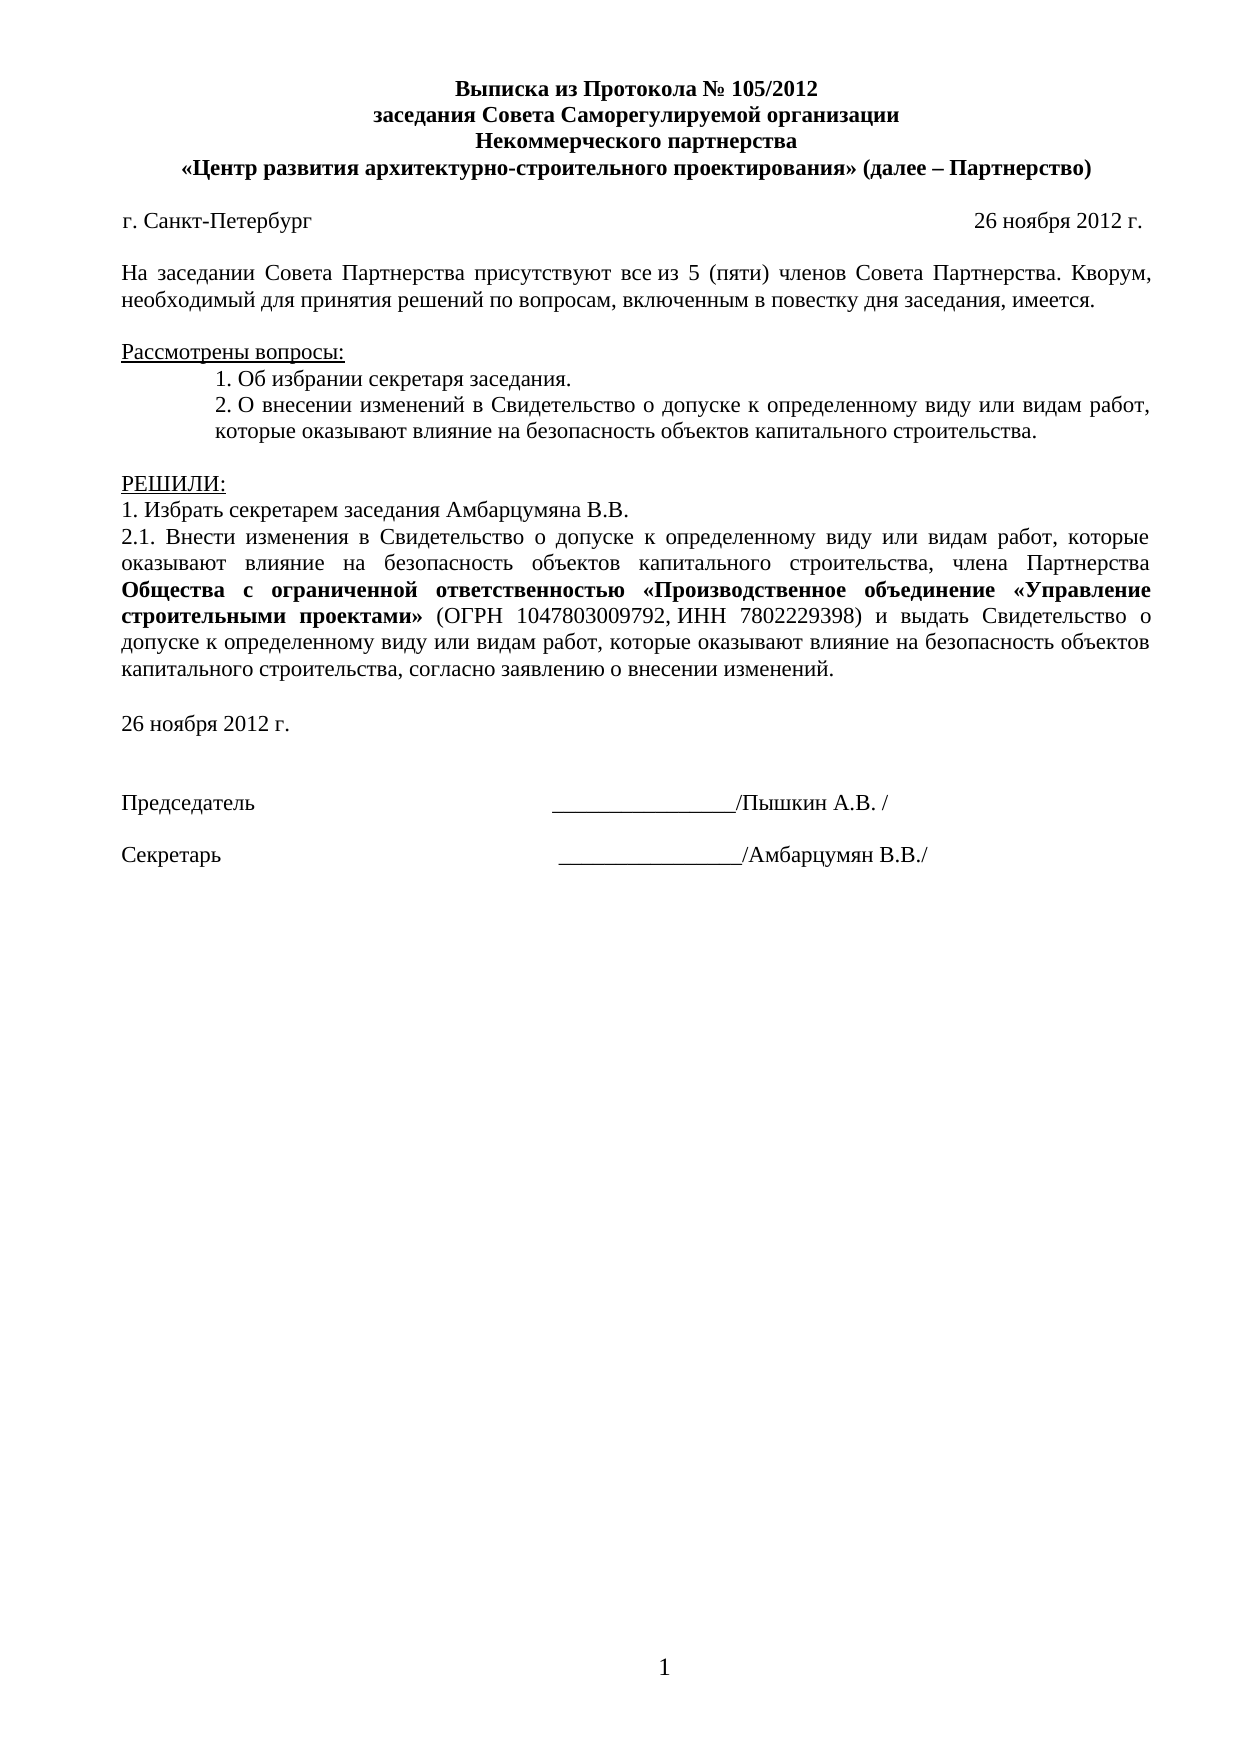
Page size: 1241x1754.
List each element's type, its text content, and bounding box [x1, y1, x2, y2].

text 1. Об избрании секретаря заседания. [215, 365, 1152, 391]
text Выписка из Протокола № 105/2012 [121, 75, 1152, 101]
text На заседании Совета Партнерства присутствуют все из 5 (пяти) членов Совета Партнерства. Кворум, необходимый для принятия решений по вопросам, включенным в повестку дня заседания, имеется. [121, 259, 1152, 312]
text Секретарь ________________/Амбарцумян В.В./ [121, 842, 1152, 868]
table_header 26 ноября 2012 г. [633, 207, 1154, 233]
text Некоммерческого партнерства [121, 128, 1152, 154]
table_header г. Санкт-Петербург [111, 207, 632, 233]
text Рассмотрены вопросы: [121, 338, 1152, 365]
text 1. Избрать секретарем заседания Амбарцумяна В.В. [121, 497, 1152, 523]
text 2. О внесении изменений в Свидетельство о допуске к определенному виду или видам работ, которые оказывают влияние на безопасность объектов капитального строительства. [215, 391, 1152, 444]
text «Центр развития архитектурно-строительного проектирования» (далее – Партнерство) [121, 154, 1152, 180]
text 2.1. Внести изменения в Свидетельство о допуске к определенному виду или видам работ, которые оказывают влияние на безопасность объектов капитального строительства, члена Партнерства Общества с ограниченной ответственностью «Производственное объединение «Управление строительными проектами» (ОГРН 1047803009792, ИНН 7802229398) и выдать Свидетельство о допуске к определенному виду или видам работ, которые оказывают влияние на безопасность объектов капитального строительства, согласно заявлению о внесении изменений. [121, 523, 1152, 681]
text РЕШИЛИ: [121, 470, 1152, 497]
text заседания Совета Саморегулируемой организации [121, 101, 1152, 128]
text Председатель ________________/Пышкин А.В. / [121, 789, 1152, 815]
text 26 ноября 2012 г. [121, 710, 1152, 736]
